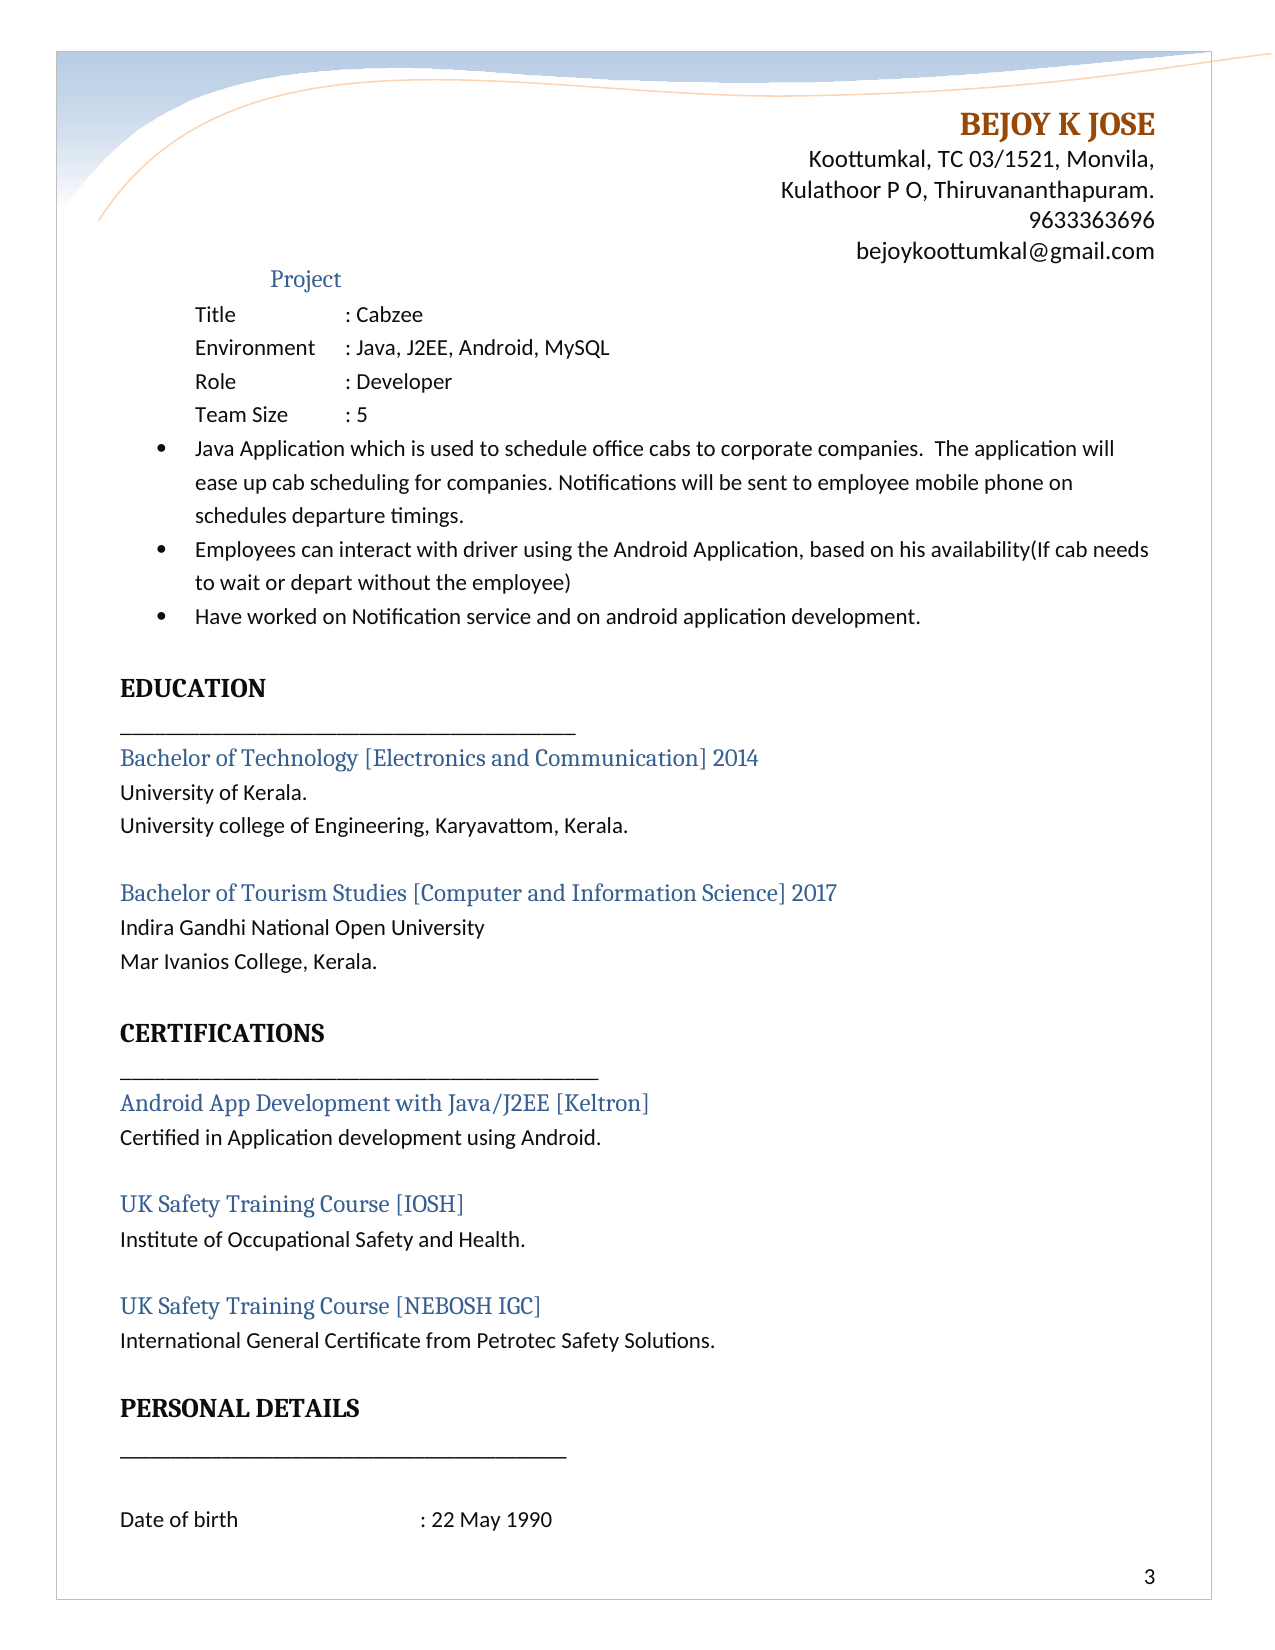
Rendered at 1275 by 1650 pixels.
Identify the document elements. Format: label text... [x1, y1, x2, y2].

list Have worked on Notification service and on android application development. [157, 602, 1155, 630]
list Role : Developer [195, 367, 1155, 395]
list Employees can interact with driver using the Android Application, based on his availability(If cab needs to wait or depart without the employee) [157, 535, 1155, 596]
text Bachelor of Technology [Electronics and Communication] 2014 [120, 744, 1155, 772]
subtitle Project [195, 265, 1155, 294]
text UK Safety Training Course [NEBOSH IGC] [120, 1292, 1155, 1321]
text __________________________________________ [120, 1055, 1155, 1083]
text PERSONAL DETAILS [120, 1393, 1155, 1424]
list Environment : Java, J2EE, Android, MySQL [195, 333, 1155, 361]
text Mar Ivanios College, Kerala. [120, 947, 1155, 975]
subtitle EDUCATION [120, 673, 1155, 704]
list Title : Cabzee [195, 300, 1155, 328]
subtitle CERTIFICATIONS [120, 1018, 1155, 1049]
text International General Certificate from Petrotec Safety Solutions. [120, 1326, 1155, 1354]
text Android App Development with Java/J2EE [Keltron] [120, 1089, 1155, 1117]
text Date of birth : 22 May 1990 [120, 1506, 1155, 1534]
text ____________________________________________ [120, 1431, 1155, 1462]
text Certified in Application development using Android. [120, 1123, 1155, 1151]
text University of Kerala. [120, 778, 1155, 806]
list Java Application which is used to schedule office cabs to corporate companies. The application will ease up cab scheduling for companies. Notifications will be sent to employee mobile phone on schedules departure timings. [157, 434, 1155, 529]
text University college of Engineering, Karyavattom, Kerala. [120, 812, 1155, 840]
text UK Safety Training Course [IOSH] [120, 1190, 1155, 1219]
text ________________________________________ [120, 710, 1155, 738]
text Institute of Occupational Safety and Health. [120, 1225, 1155, 1253]
list Team Size : 5 [195, 401, 1155, 428]
text Indira Gandhi National Open University [120, 913, 1155, 941]
text Bachelor of Tourism Studies [Computer and Information Science] 2017 [120, 879, 1155, 907]
